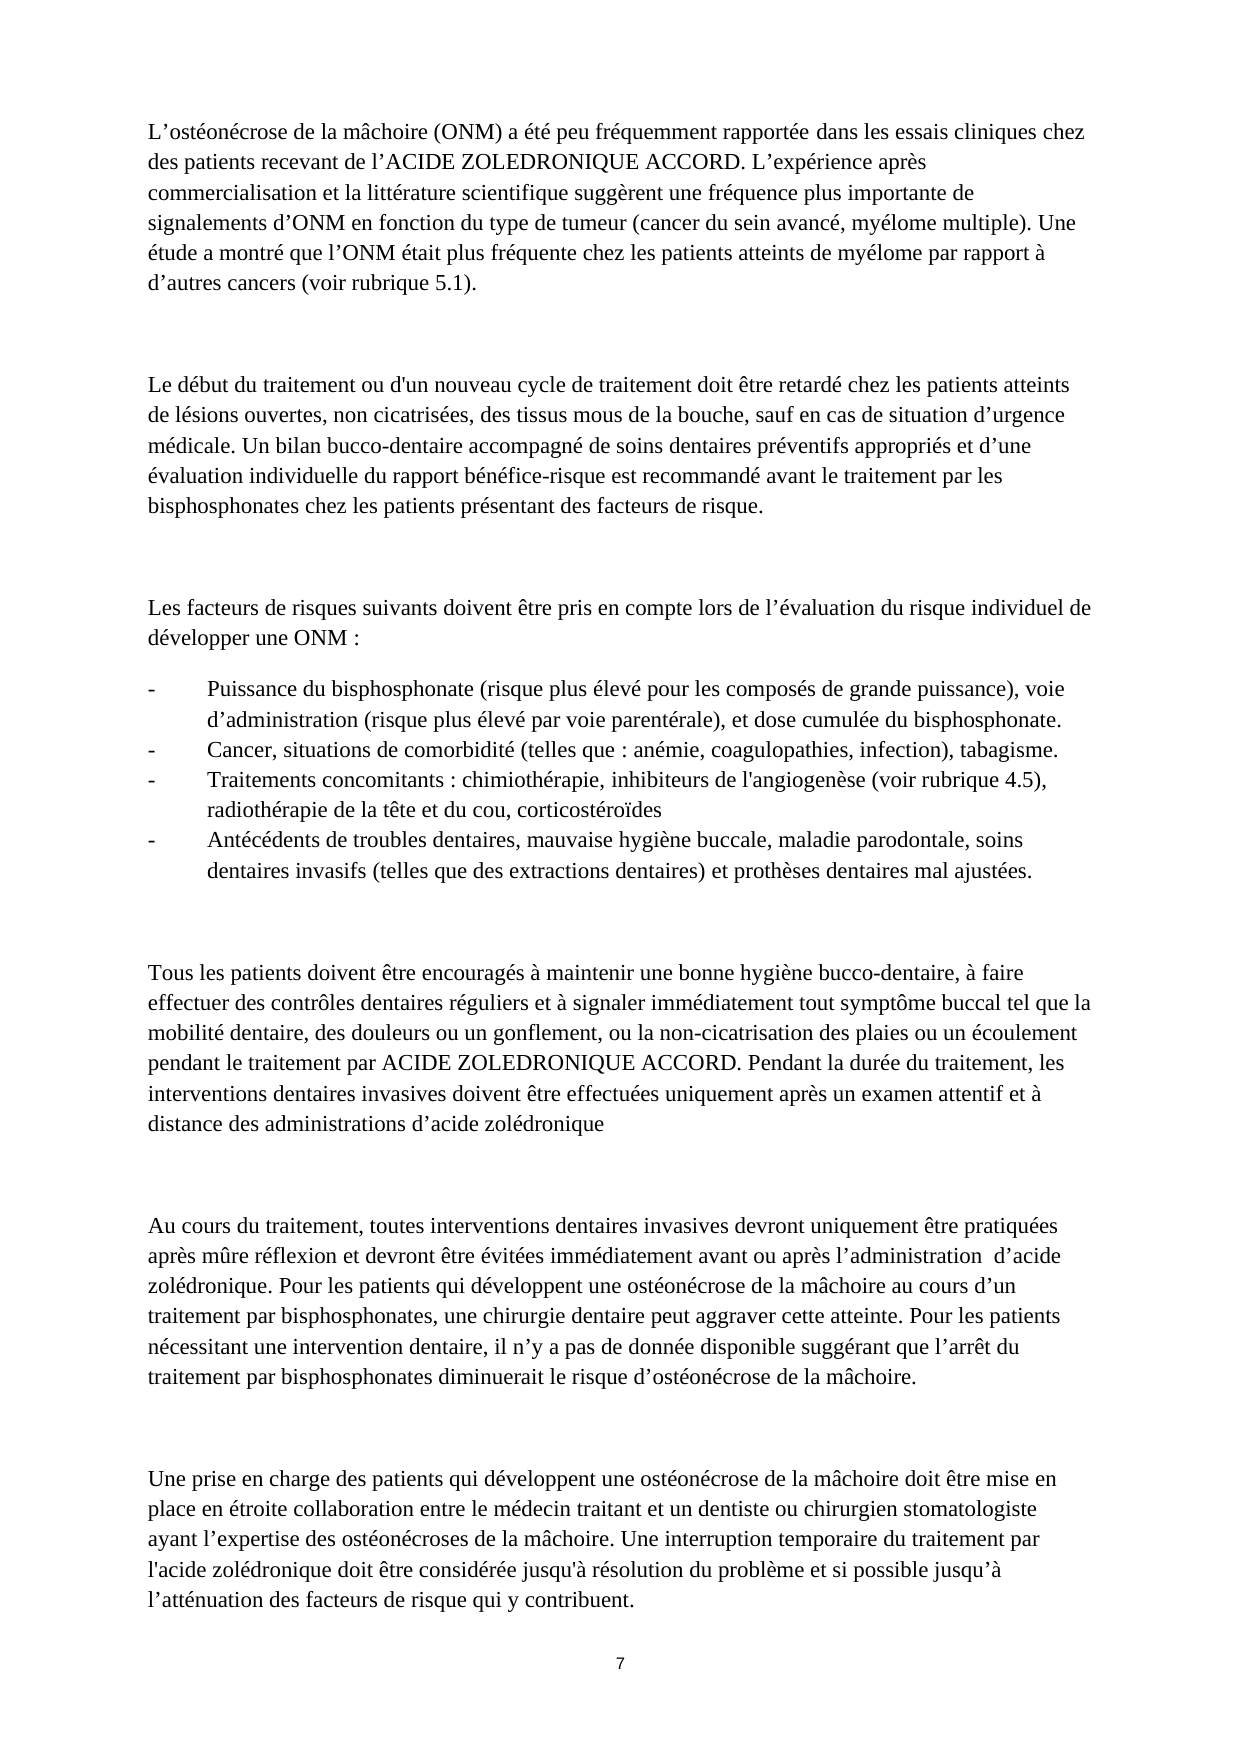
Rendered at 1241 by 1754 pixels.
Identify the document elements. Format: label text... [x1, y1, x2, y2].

text Une prise en charge des patients qui développent une ostéonécrose de la mâchoire doit être mise en place en étroite collaboration entre le médecin traitant et un dentiste ou chirurgien stomatologiste ayant l’expertise des ostéonécroses de la mâchoire. Une interruption temporaire du traitement par l'acide zolédronique doit être considérée jusqu'à résolution du problème et si possible jusqu’à l’atténuation des facteurs de risque qui y contribuent. [148, 1465, 1092, 1612]
text L’ostéonécrose de la mâchoire (ONM) a été peu fréquemment rapportée dans les essais cliniques chez des patients recevant de l’ACIDE ZOLEDRONIQUE ACCORD. L’expérience après commercialisation et la littérature scientifique suggèrent une fréquence plus importante de signalements d’ONM en fonction du type de tumeur (cancer du sein avancé, myélome multiple). Une étude a montré que l’ONM était plus fréquente chez les patients atteints de myélome par rapport à d’autres cancers (voir rubrique 5.1). [148, 118, 1092, 296]
text Le début du traitement ou d'un nouveau cycle de traitement doit être retardé chez les patients atteints de lésions ouvertes, non cicatrisées, des tissus mous de la bouche, sauf en cas de situation d’urgence médicale. Un bilan bucco-dentaire accompagné de soins dentaires préventifs appropriés et d’une évaluation individuelle du rapport bénéfice-risque est recommandé avant le traitement par les bisphosphonates chez les patients présentant des facteurs de risque. [148, 371, 1092, 518]
list Cancer, situations de comorbidité (telles que : anémie, coagulopathies, infection), tabagisme. [148, 736, 1092, 762]
text Tous les patients doivent être encouragés à maintenir une bonne hygiène bucco-dentaire, à faire effectuer des contrôles dentaires réguliers et à signaler immédiatement tout symptôme buccal tel que la mobilité dentaire, des douleurs ou un gonflement, ou la non-cicatrisation des plaies ou un écoulement pendant le traitement par ACIDE ZOLEDRONIQUE ACCORD. Pendant la durée du traitement, les interventions dentaires invasives doivent être effectuées uniquement après un examen attentif et à distance des administrations d’acide zolédronique [148, 959, 1092, 1136]
list Traitements concomitants : chimiothérapie, inhibiteurs de l'angiogenèse (voir rubrique 4.5), radiothérapie de la tête et du cou, corticostéroïdes [148, 766, 1092, 823]
text Au cours du traitement, toutes interventions dentaires invasives devront uniquement être pratiquées après mûre réflexion et devront être évitées immédiatement avant ou après l’administration d’acide zolédronique. Pour les patients qui développent une ostéonécrose de la mâchoire au cours d’un traitement par bisphosphonates, une chirurgie dentaire peut aggraver cette atteinte. Pour les patients nécessitant une intervention dentaire, il n’y a pas de donnée disponible suggérant que l’arrêt du traitement par bisphosphonates diminuerait le risque d’ostéonécrose de la mâchoire. [148, 1212, 1092, 1389]
text Les facteurs de risques suivants doivent être pris en compte lors de l’évaluation du risque individuel de développer une ONM : [148, 594, 1092, 651]
list Puissance du bisphosphonate (risque plus élevé pour les composés de grande puissance), voie d’administration (risque plus élevé par voie parentérale), et dose cumulée du bisphosphonate. [148, 675, 1092, 732]
list Antécédents de troubles dentaires, mauvaise hygiène buccale, maladie parodontale, soins dentaires invasifs (telles que des extractions dentaires) et prothèses dentaires mal ajustées. [148, 826, 1092, 883]
